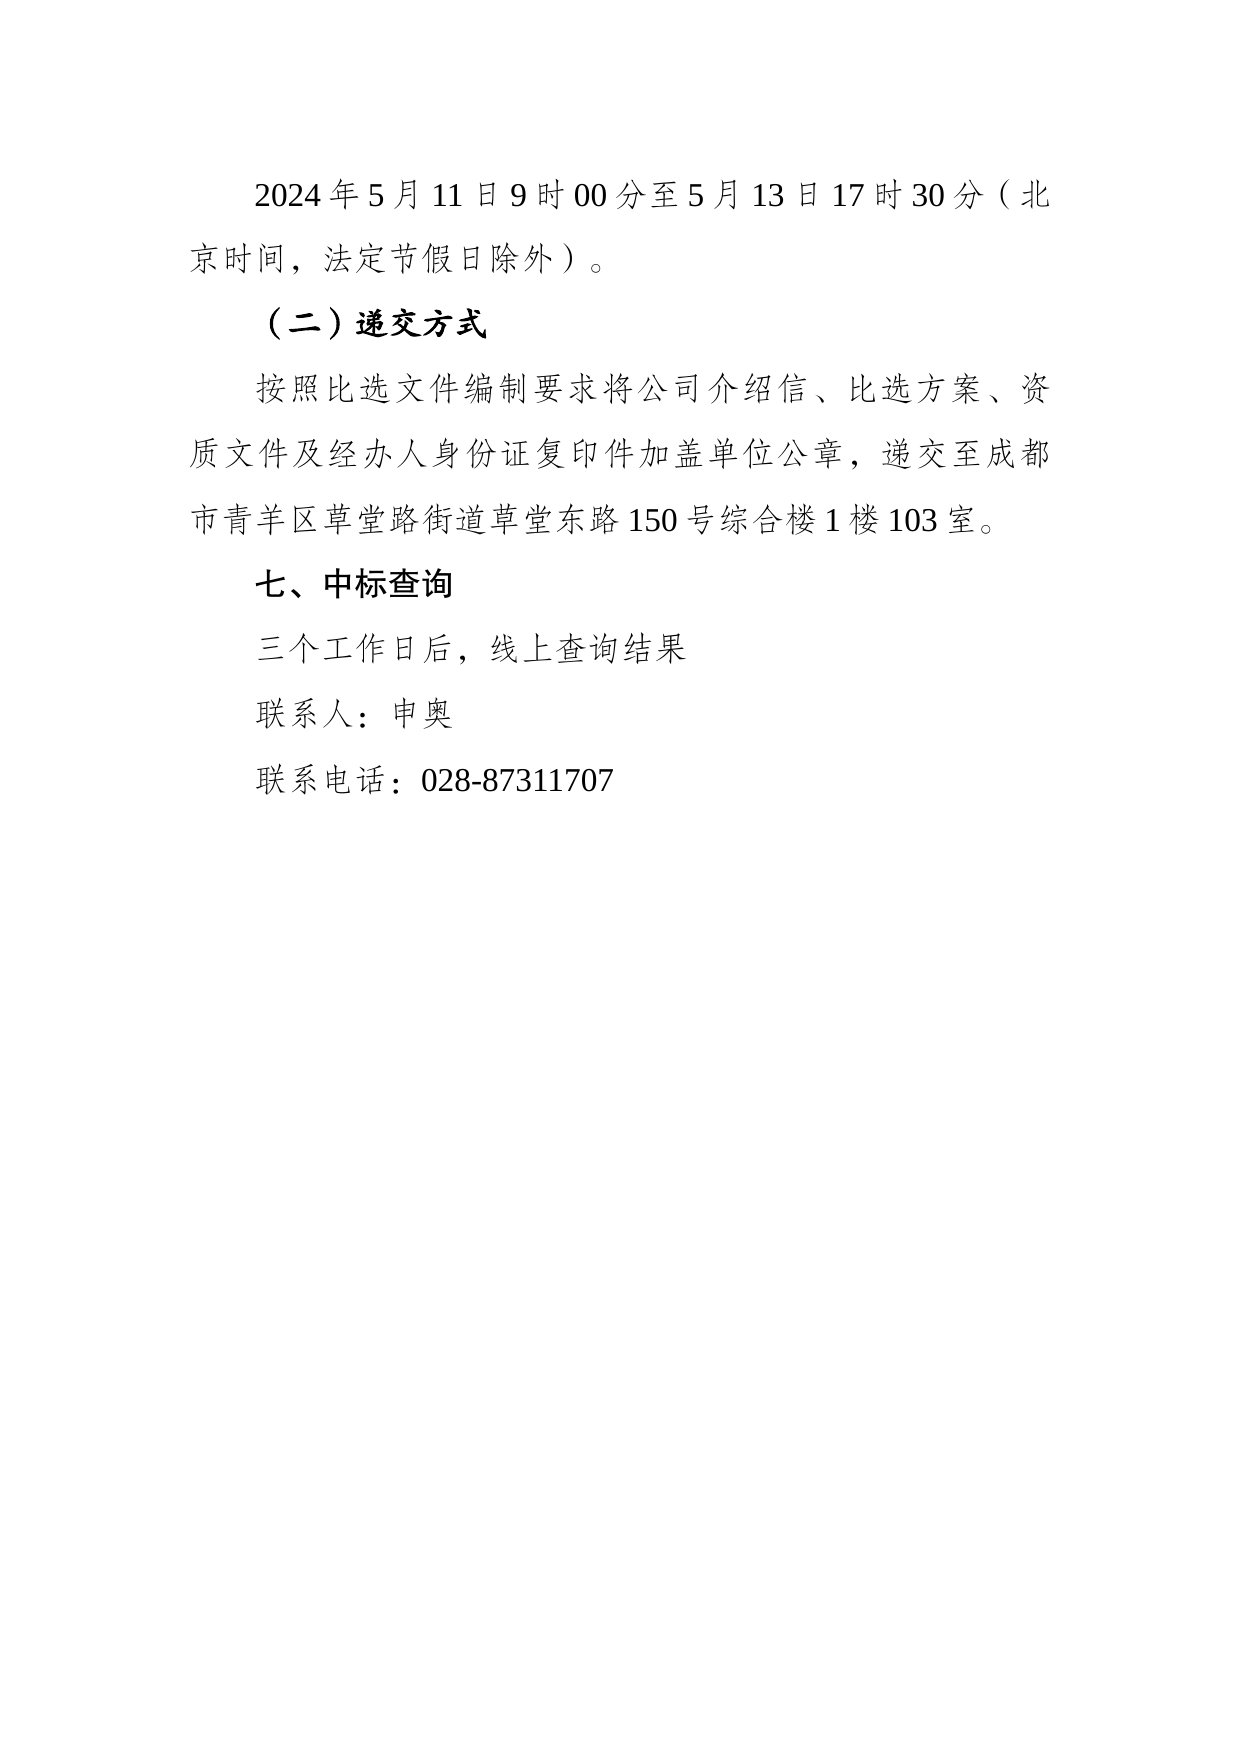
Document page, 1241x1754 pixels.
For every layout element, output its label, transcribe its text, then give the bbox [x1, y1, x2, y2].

text 按照比选文件编制要求将公司介绍信、比选方案、资质文件及经办人身份证复印件加盖单位公章，递交至成都市青羊区草堂路街道草堂东路150号综合楼1楼103室。 [187, 357, 1053, 552]
text 2024年5月11日9时00分至5月13日17时30分（北京时间，法定节假日除外）。 [187, 162, 1053, 292]
list 七、中标查询 [187, 552, 1053, 617]
list 联系电话：028-87311707 [187, 747, 1053, 812]
list 三个工作日后，线上查询结果 [187, 617, 1053, 682]
list 联系人：申奥 [187, 682, 1053, 747]
text （二）递交方式 [187, 292, 1053, 357]
